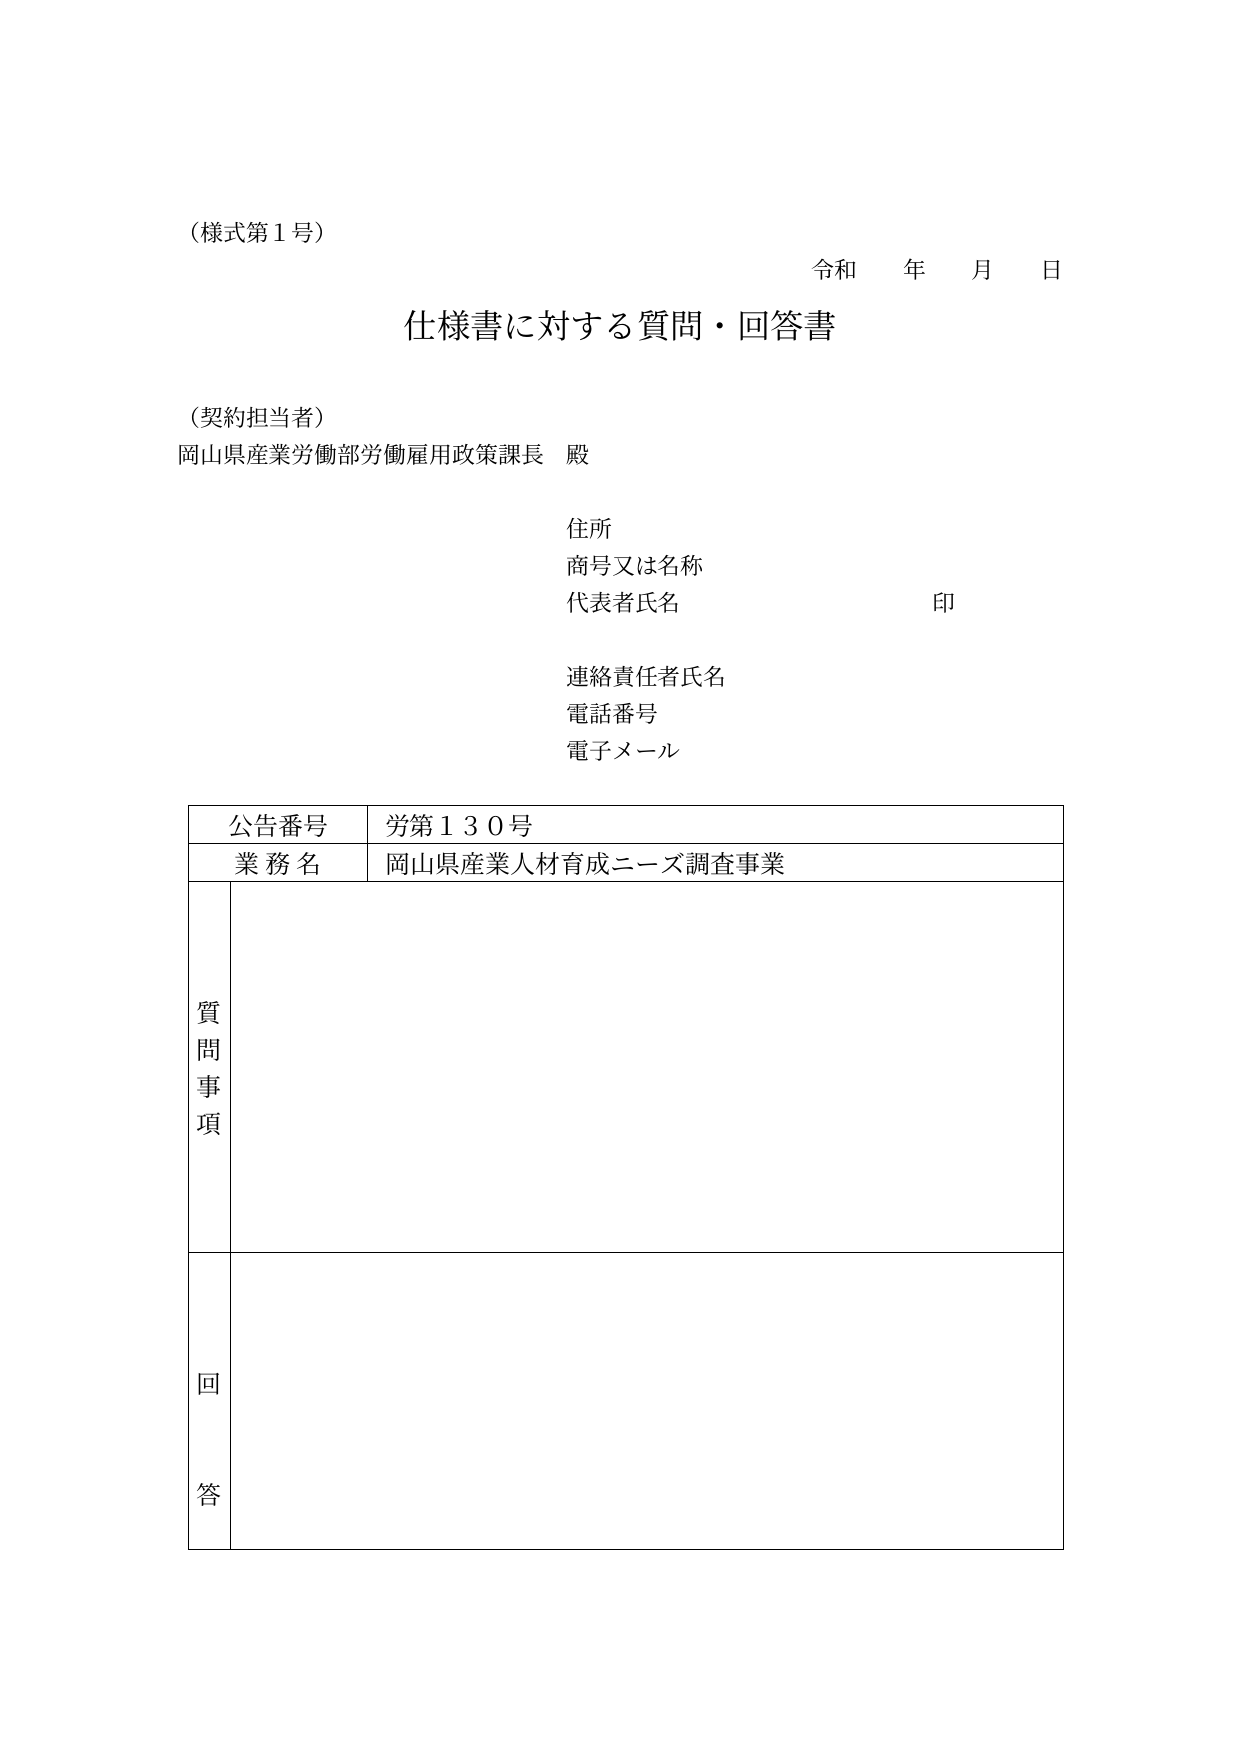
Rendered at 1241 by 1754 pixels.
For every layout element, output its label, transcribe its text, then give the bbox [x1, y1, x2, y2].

text 電子メール [177, 731, 1063, 768]
table_cell 業務名 [189, 844, 367, 881]
table_cell 岡山県産業人材育成ニーズ調査事業 [368, 844, 1063, 881]
text 岡山県産業労働部労働雇用政策課長 殿 [177, 435, 1063, 472]
table_cell [231, 882, 1063, 1252]
text 電話番号 [177, 694, 1063, 731]
text 令和 年 月 日 [177, 250, 1063, 287]
text （契約担当者） [177, 398, 1063, 435]
table_header 労第１３０号 [368, 806, 1063, 843]
table_header 公告番号 [189, 806, 367, 843]
table_cell 質 問 事 項 [189, 882, 230, 1252]
text 代表者氏名 印 [177, 583, 1063, 620]
text 連絡責任者氏名 [177, 657, 1063, 694]
text 住所 [177, 509, 1063, 546]
table_cell [231, 1253, 1063, 1549]
text 仕様書に対する質問・回答書 [177, 287, 1063, 361]
table_cell 回 答 [189, 1253, 230, 1549]
text 商号又は名称 [177, 546, 1063, 583]
text （様式第１号） [177, 213, 1063, 250]
